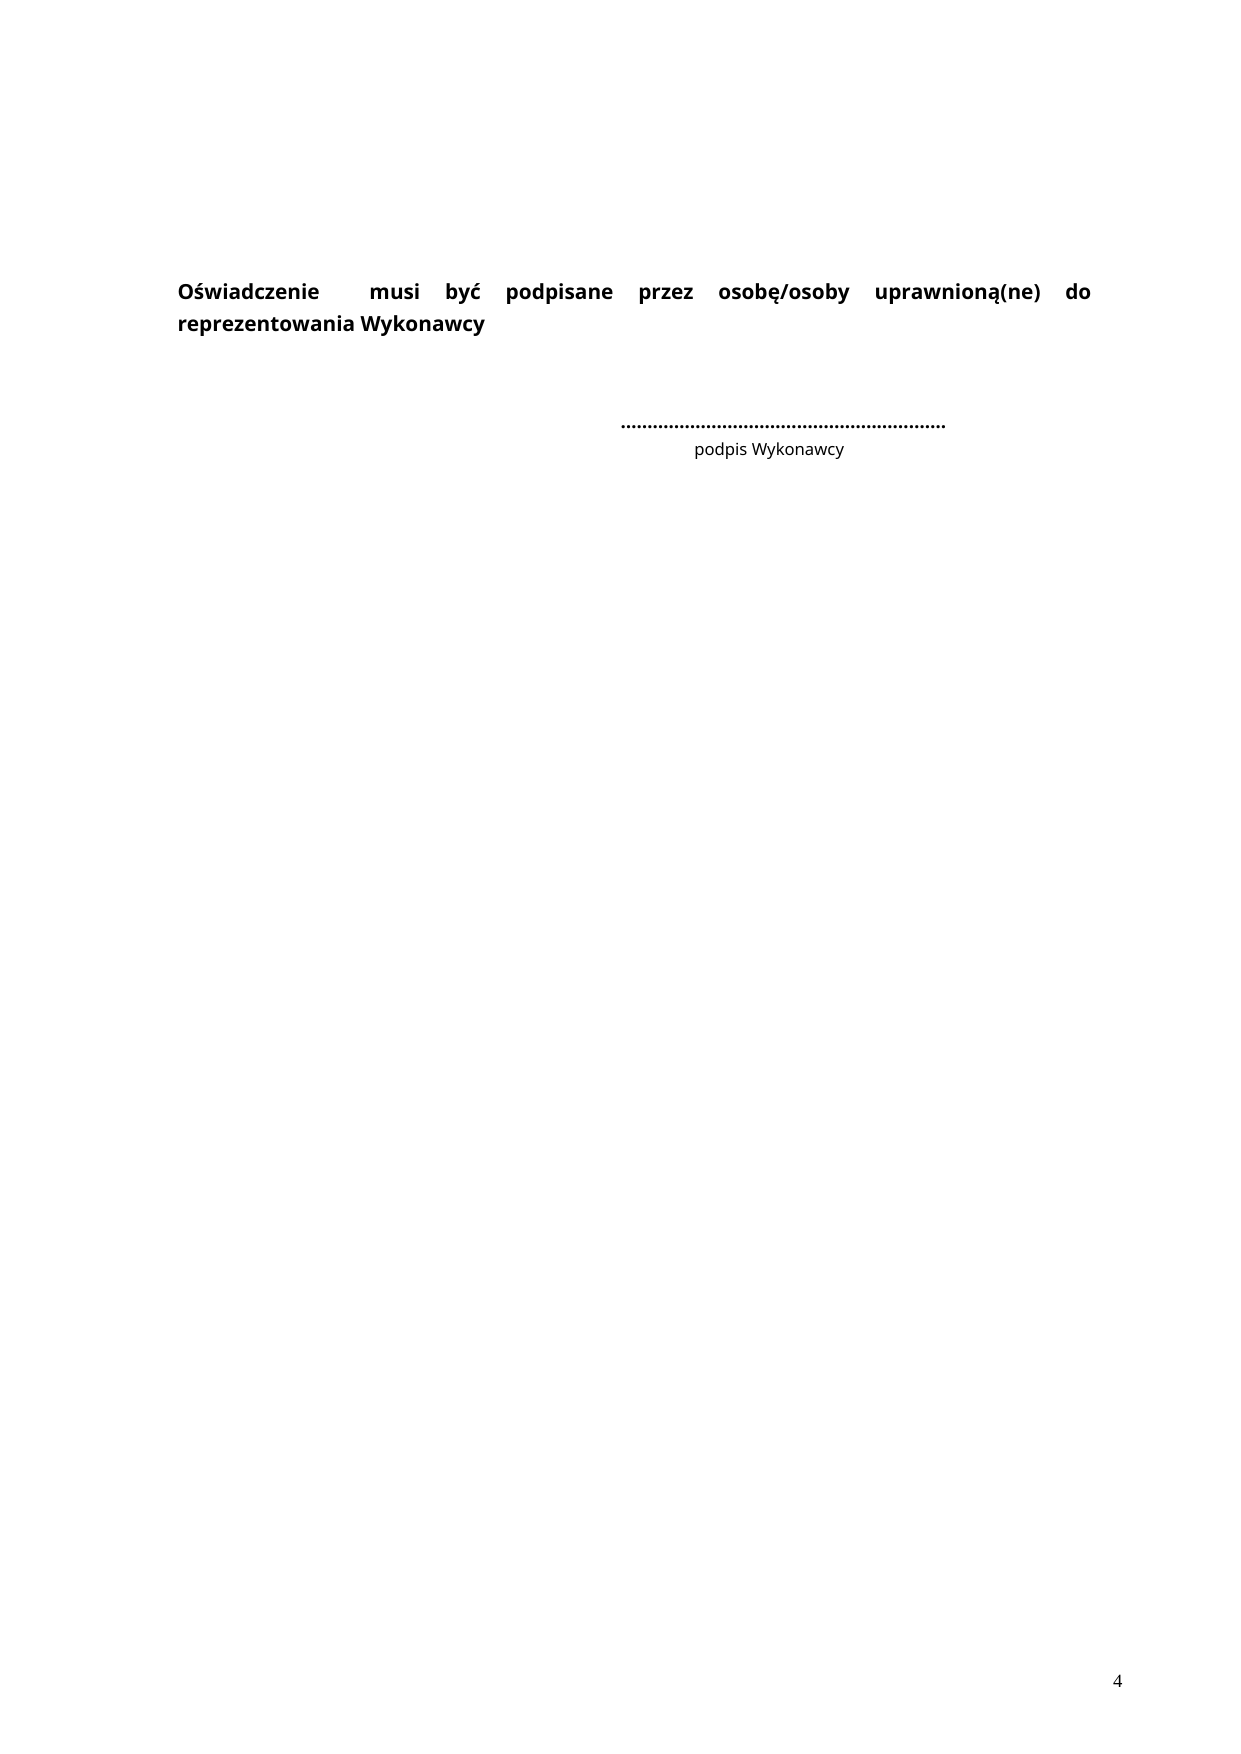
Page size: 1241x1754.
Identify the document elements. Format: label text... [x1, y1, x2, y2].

text podpis Wykonawcy [177, 437, 1092, 460]
text Oświadczenie musi być podpisane przez osobę/osoby uprawnioną(ne) do reprezentowania Wykonawcy [177, 277, 1092, 338]
text ……………………………………………………. [177, 408, 1092, 433]
